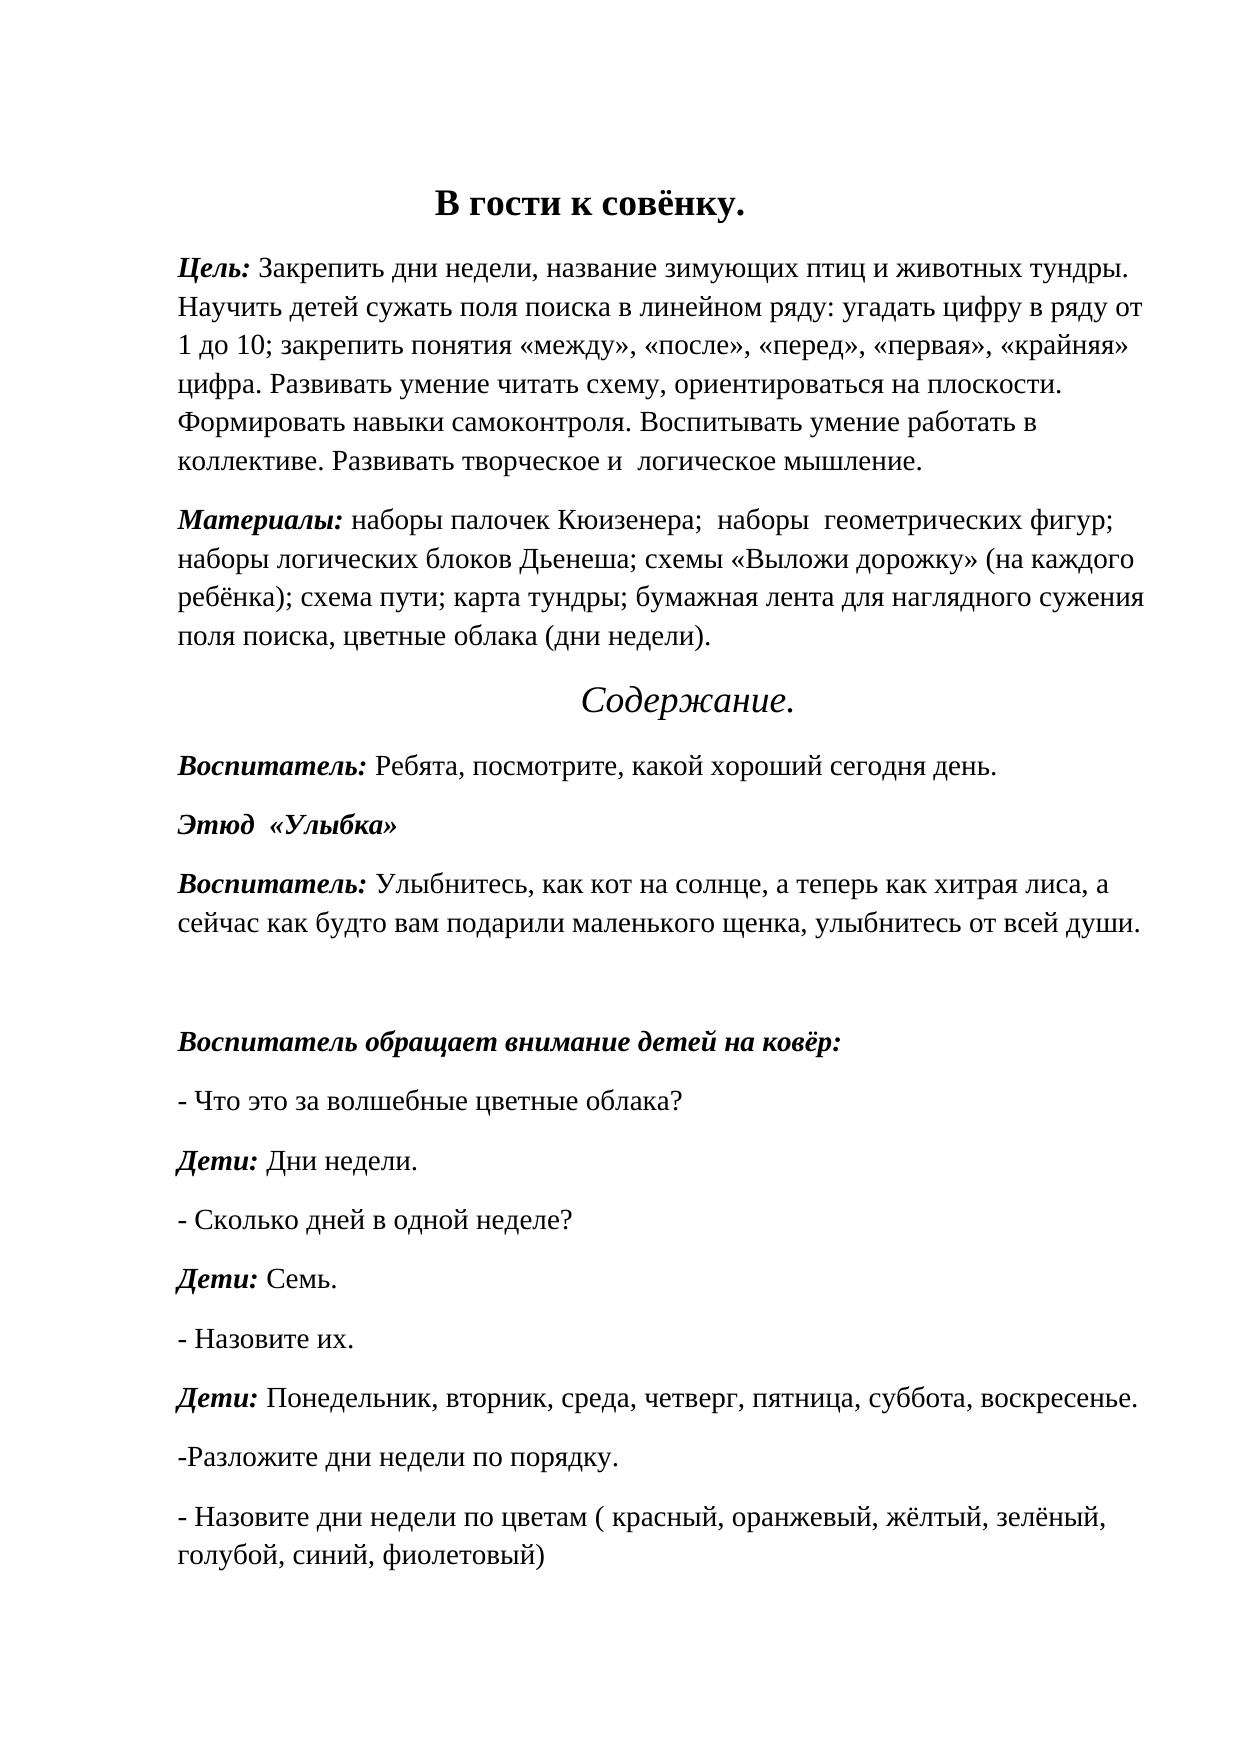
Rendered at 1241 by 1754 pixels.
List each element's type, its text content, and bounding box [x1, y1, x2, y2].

text Цель: Закрепить дни недели, название зимующих птиц и животных тундры. Научить детей сужать поля поиска в линейном ряду: угадать цифру в ряду от 1 до 10; закрепить понятия «между», «после», «перед», «первая», «крайняя» цифра. Развивать умение читать схему, ориентироваться на плоскости. Формировать навыки самоконтроля. Воспитывать умение работать в коллективе. Развивать творческое и логическое мышление. [177, 250, 1152, 477]
text Воспитатель обращает внимание детей на ковёр: [177, 1024, 1152, 1057]
text Дети: Понедельник, вторник, среда, четверг, пятница, суббота, воскресенье. [177, 1380, 1152, 1414]
text -Разложите дни недели по порядку. [177, 1439, 1152, 1473]
text Содержание. [177, 677, 1152, 721]
text - Что это за волшебные цветные облака? [177, 1083, 1152, 1117]
text В гости к совёнку. [177, 180, 1152, 223]
text Дети: Дни недели. [177, 1143, 1152, 1176]
text - Назовите дни недели по цветам ( красный, оранжевый, жёлтый, зелёный, голубой, синий, фиолетовый) [177, 1499, 1152, 1571]
text - Сколько дней в одной неделе? [177, 1202, 1152, 1236]
text Воспитатель: Улыбнитесь, как кот на солнце, а теперь как хитрая лиса, а сейчас как будто вам подарили маленького щенка, улыбнитесь от всей души. [177, 867, 1152, 939]
text Этюд «Улыбка» [177, 807, 1152, 841]
text - Назовите их. [177, 1321, 1152, 1354]
text Воспитатель: Ребята, посмотрите, какой хороший сегодня день. [177, 748, 1152, 781]
text Дети: Семь. [177, 1261, 1152, 1295]
text Материалы: наборы палочек Кюизенера; наборы геометрических фигур; наборы логических блоков Дьенеша; схемы «Выложи дорожку» (на каждого ребёнка); схема пути; карта тундры; бумажная лента для наглядного сужения поля поиска, цветные облака (дни недели). [177, 502, 1152, 652]
